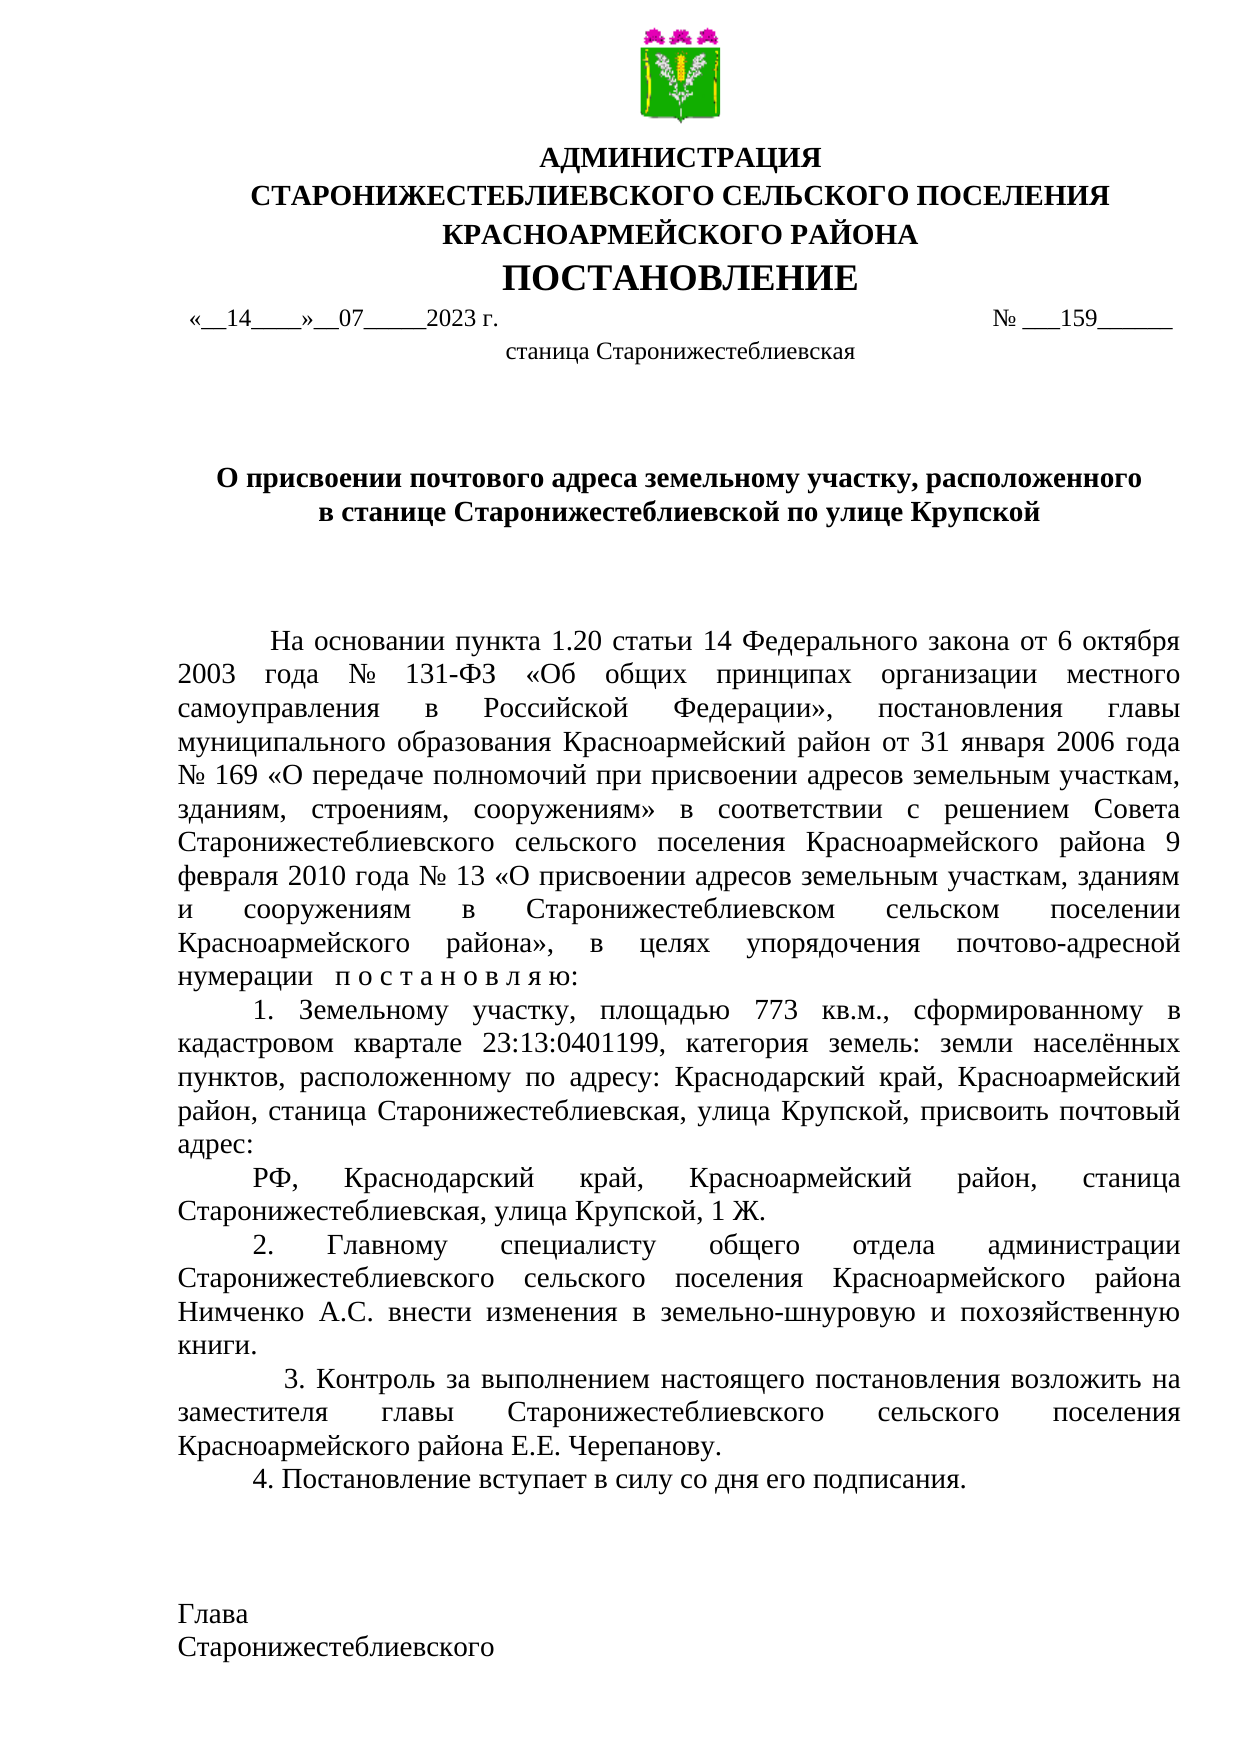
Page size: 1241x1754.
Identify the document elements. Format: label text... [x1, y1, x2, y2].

table_cell № ___159______ [683, 303, 1183, 336]
text в станице Старонижестеблиевской по улице Крупской [177, 494, 1181, 527]
text 1. Земельному участку, площадью 773 кв.м., сформированному в кадастровом квартале 23:13:0401199, категория земель: земли населённых пунктов, расположенному по адресу: Краснодарский край, Красноармейский район, станица Старонижестеблиевская, улица Крупской, присвоить почтовый адрес: [177, 992, 1181, 1160]
text 3. Контроль за выполнением настоящего постановления возложить на заместителя главы Старонижестеблиевского сельского поселения Красноармейского района Е.Е. Черепанову. [177, 1361, 1181, 1462]
text О присвоении почтового адреса земельному участку, расположенного [177, 460, 1181, 494]
text Старонижестеблиевского [177, 1629, 1181, 1663]
text Глава [177, 1596, 1181, 1629]
table_header [177, 15, 1183, 140]
table_cell АДМИНИСТРАЦИЯ СТАРОНИЖЕСТЕБЛИЕВСКОГО СЕЛЬСКОГО ПОСЕЛЕНИЯ КРАСНОАРМЕЙСКОГО РАЙОНА ПОСТАНОВЛЕНИЕ [177, 140, 1183, 303]
text 4. Постановление вступает в силу со дня его подписания. [177, 1462, 1181, 1495]
text РФ, Краснодарский край, Красноармейский район, станица Старонижестеблиевская, улица Крупской, 1 Ж. [177, 1160, 1181, 1227]
text На основании пункта 1.20 статьи 14 Федерального закона от 6 октября 2003 года № 131-ФЗ «Об общих принципах организации местного самоуправления в Российской Федерации», постановления главы муниципального образования Красноармейский район от 31 января 2006 года № 169 «О передаче полномочий при присвоении адресов земельным участкам, зданиям, строениям, сооружениям» в соответствии с решением Совета Старонижестеблиевского сельского поселения Красноармейского района 9 февраля 2010 года № 13 «О присвоении адресов земельным участкам, зданиям и сооружениям в Старонижестеблиевском сельском поселении Красноармейского района», в целях упорядочения почтово-адресной нумерации п о с т а н о в л я ю: [177, 623, 1181, 992]
picture [640, 26, 721, 125]
table_cell «__14____»__07_____2023 г. [177, 303, 683, 336]
text 2. Главному специалисту общего отдела администрации Старонижестеблиевского сельского поселения Красноармейского района Нимченко А.С. внести изменения в земельно-шнуровую и похозяйственную книги. [177, 1227, 1181, 1361]
table_cell станица Старонижестеблиевская [177, 336, 1183, 369]
